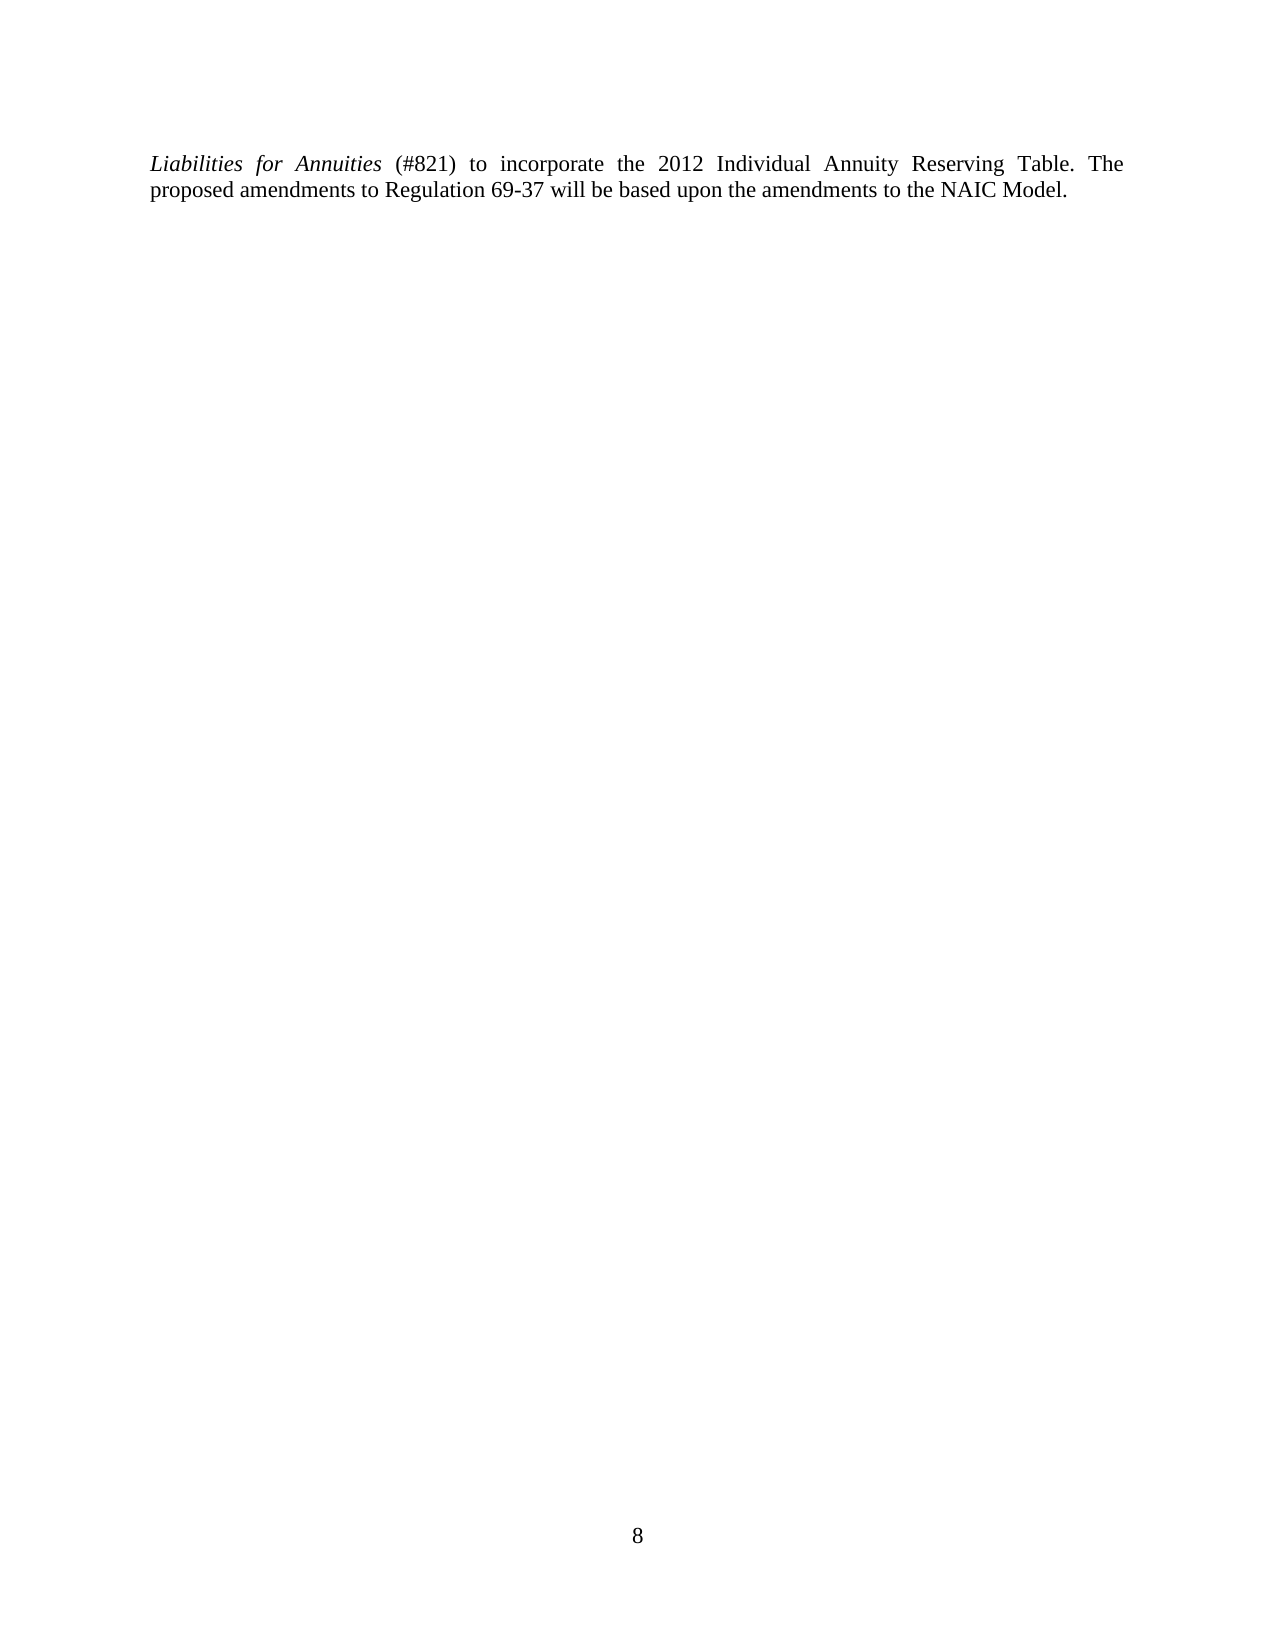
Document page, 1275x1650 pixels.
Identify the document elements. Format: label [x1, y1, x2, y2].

text [150, 150, 1125, 203]
